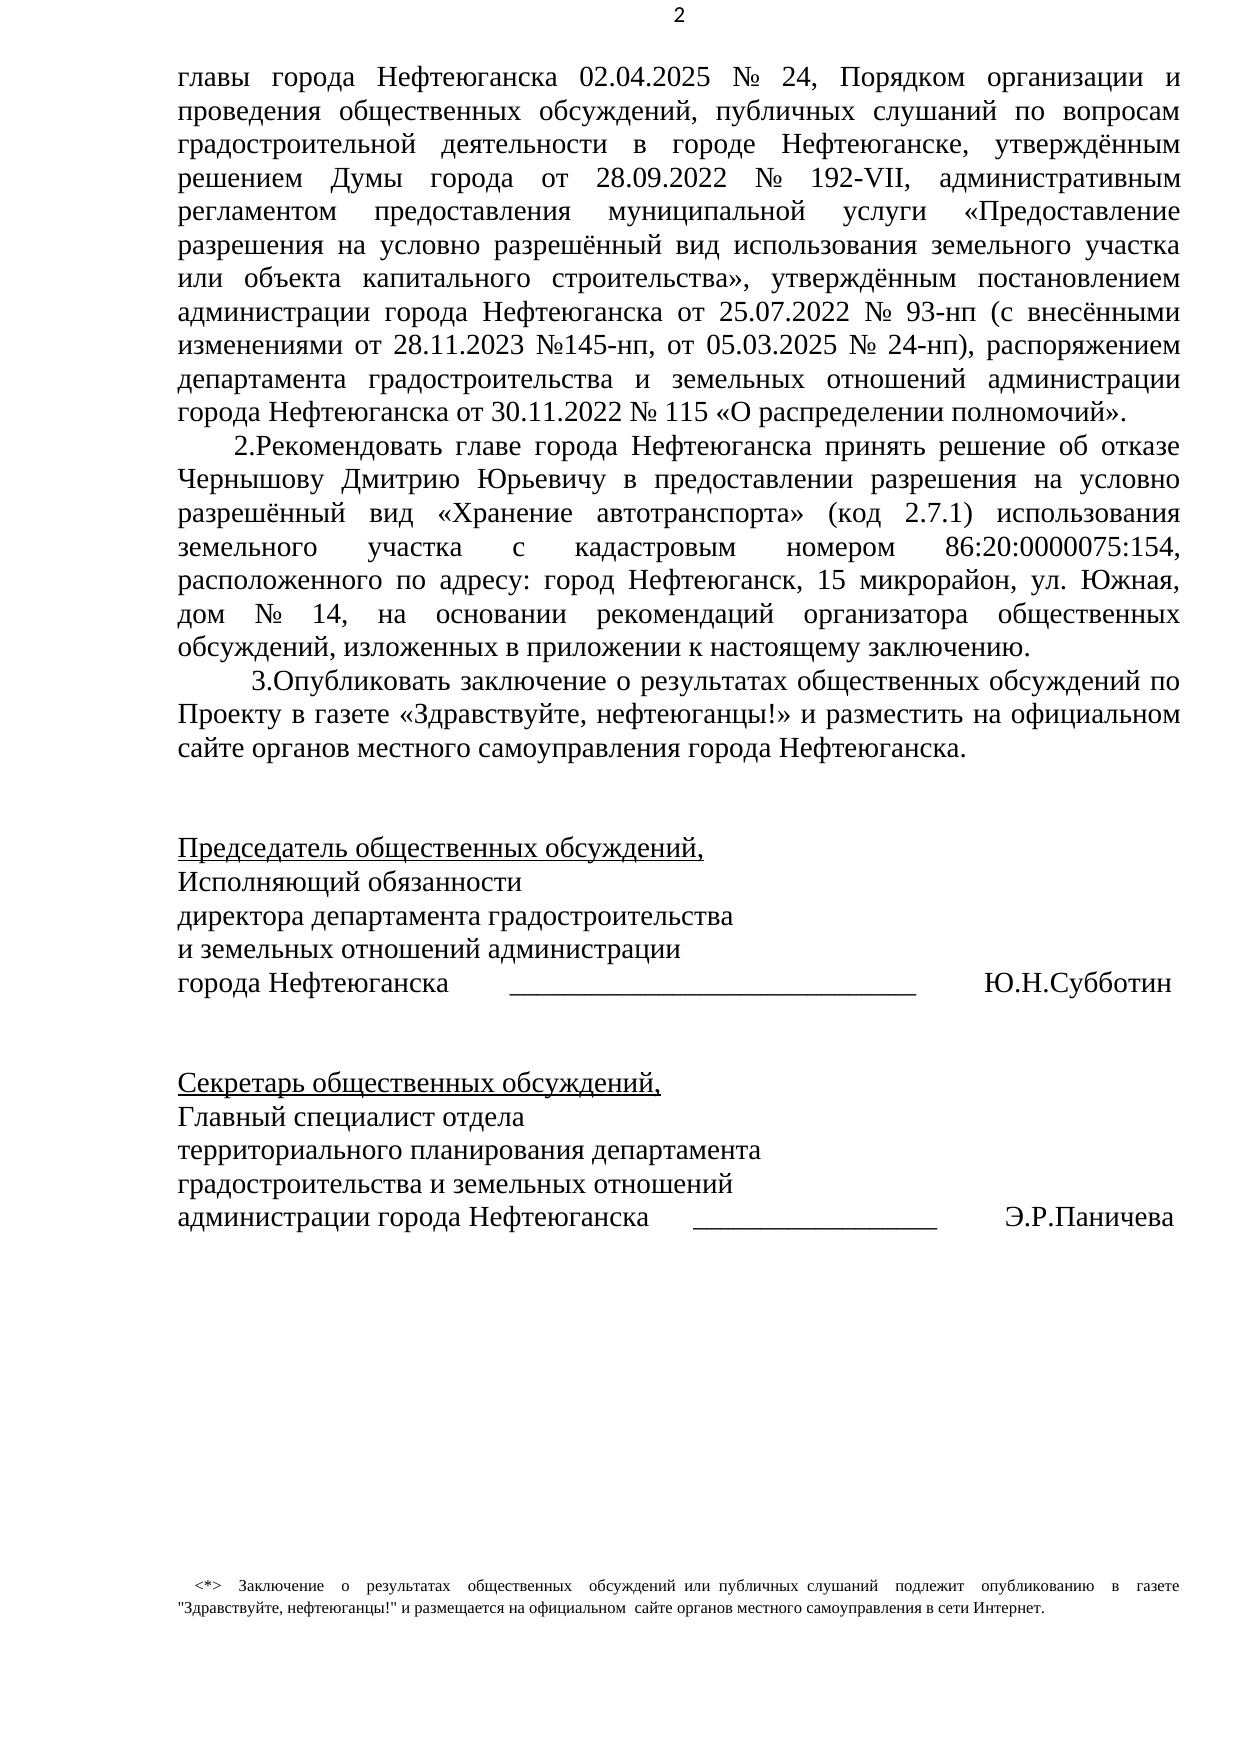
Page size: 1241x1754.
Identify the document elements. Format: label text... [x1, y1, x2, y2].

text и земельных отношений администрации [177, 931, 1181, 965]
text <*> Заключение о результатах общественных обсуждений или публичных слушаний подлежит опубликованию в газете "Здравствуйте, нефтеюганцы!" и размещается на официальном сайте органов местного самоуправления в сети Интернет. [177, 1576, 1181, 1617]
text Главный специалист отдела [177, 1099, 1181, 1132]
text Председатель общественных обсуждений, [177, 831, 1181, 864]
text территориального планирования департамента [177, 1132, 1181, 1166]
text Исполняющий обязанности [177, 864, 1181, 898]
text 3.Опубликовать заключение о результатах общественных обсуждений по Проекту в газете «Здравствуйте, нефтеюганцы!» и разместить на официальном сайте органов местного самоуправления города Нефтеюганска. [177, 663, 1181, 763]
text 2.Рекомендовать главе города Нефтеюганска принять решение об отказе Чернышову Дмитрию Юрьевичу в предоставлении разрешения на условно разрешённый вид «Хранение автотранспорта» (код 2.7.1) использования земельного участка с кадастровым номером 86:20:0000075:154, расположенного по адресу: город Нефтеюганск, 15 микрорайон, ул. Южная, дом № 14, на основании рекомендаций организатора общественных обсуждений, изложенных в приложении к настоящему заключению. [177, 428, 1181, 663]
text Секретарь общественных обсуждений, [177, 1065, 1181, 1099]
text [177, 59, 1181, 428]
text директора департамента градостроительства [177, 898, 1181, 931]
text градостроительства и земельных отношений [177, 1166, 1181, 1199]
text города Нефтеюганска ______________________________ Ю.Н.Субботин [177, 965, 1181, 998]
text администрации города Нефтеюганска __________________ Э.Р.Паничева [177, 1199, 1181, 1233]
